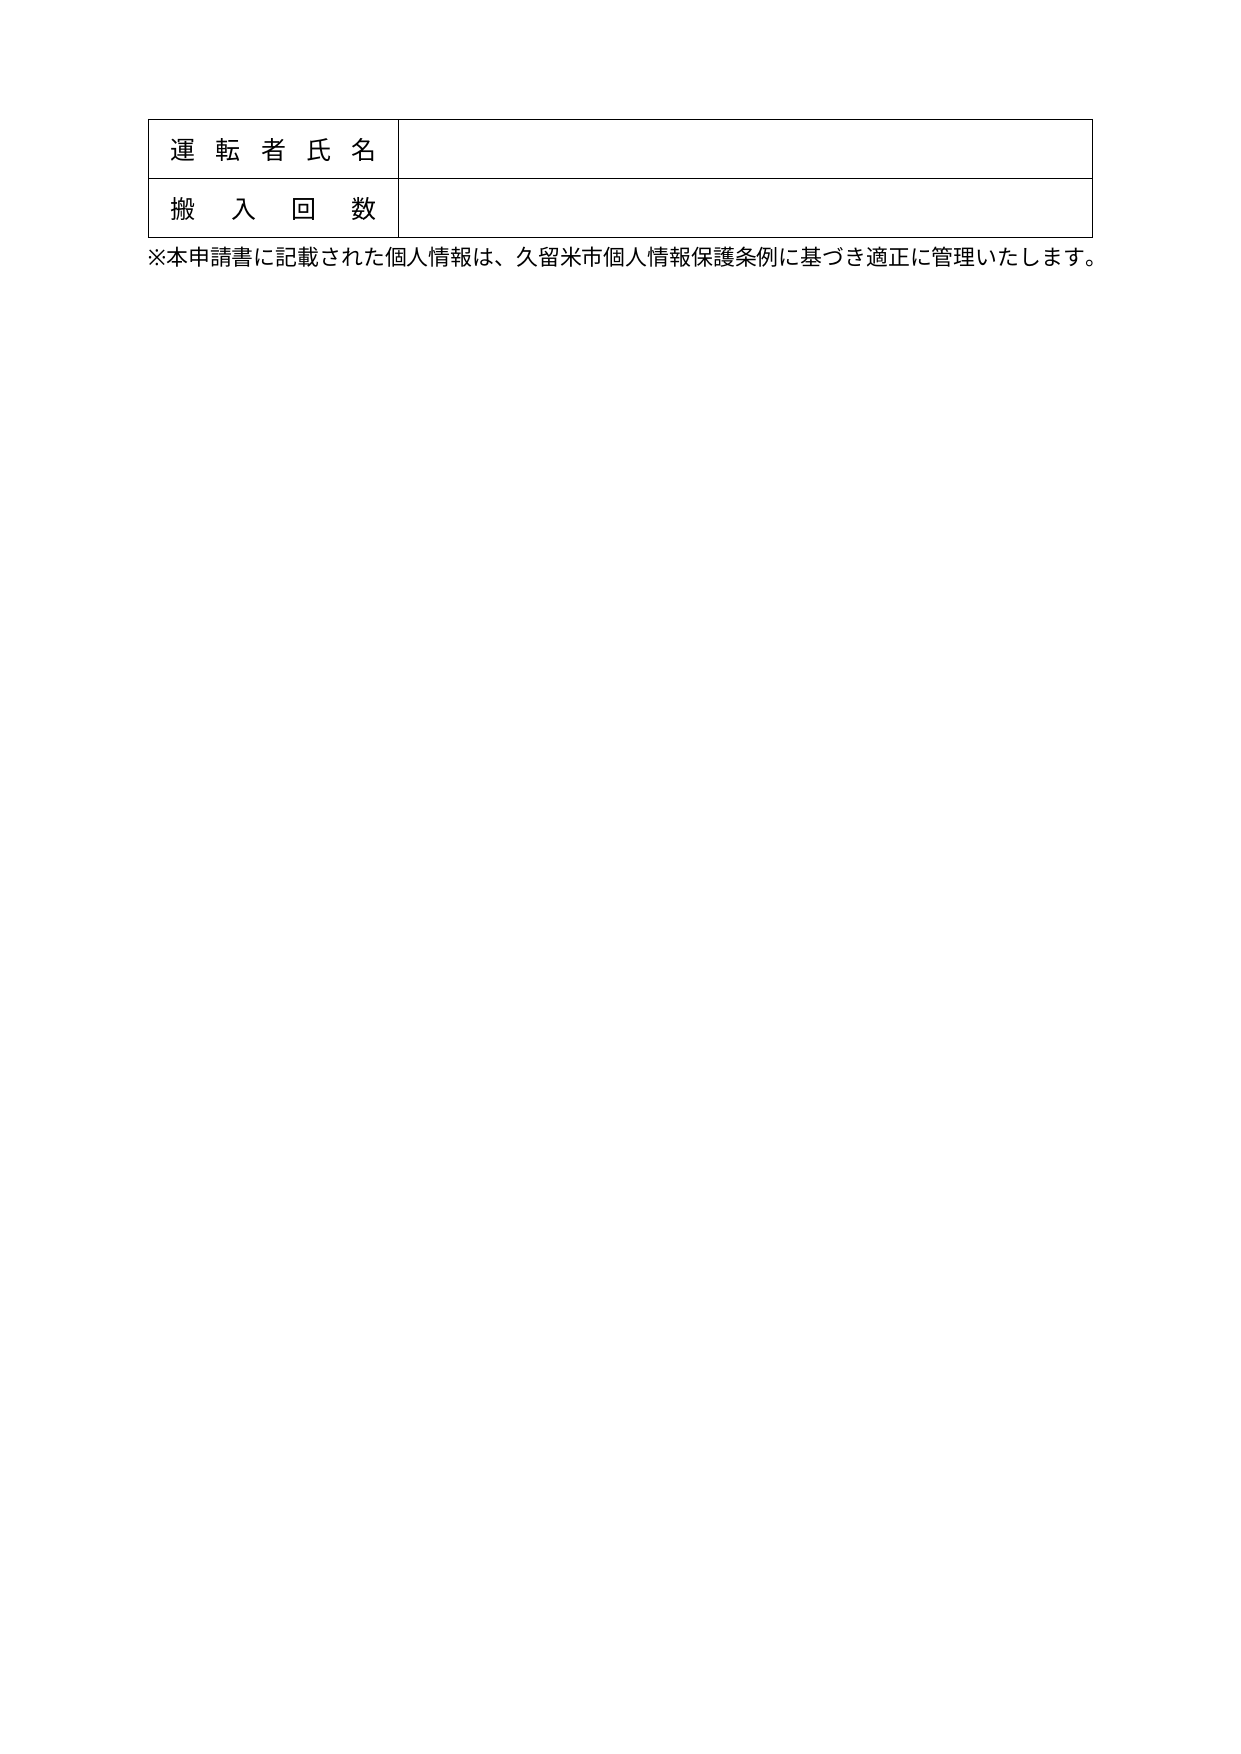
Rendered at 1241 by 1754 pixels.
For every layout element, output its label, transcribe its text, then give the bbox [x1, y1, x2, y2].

table_cell [399, 120, 1092, 178]
text ※本申請書に記載された個人情報は、久留米市個人情報保護条例に基づき適正に管理いたします。 [148, 238, 1136, 274]
table_cell 運転者氏名 [149, 120, 398, 178]
table_cell [399, 179, 1092, 237]
table_cell 搬入回数 [149, 179, 398, 237]
